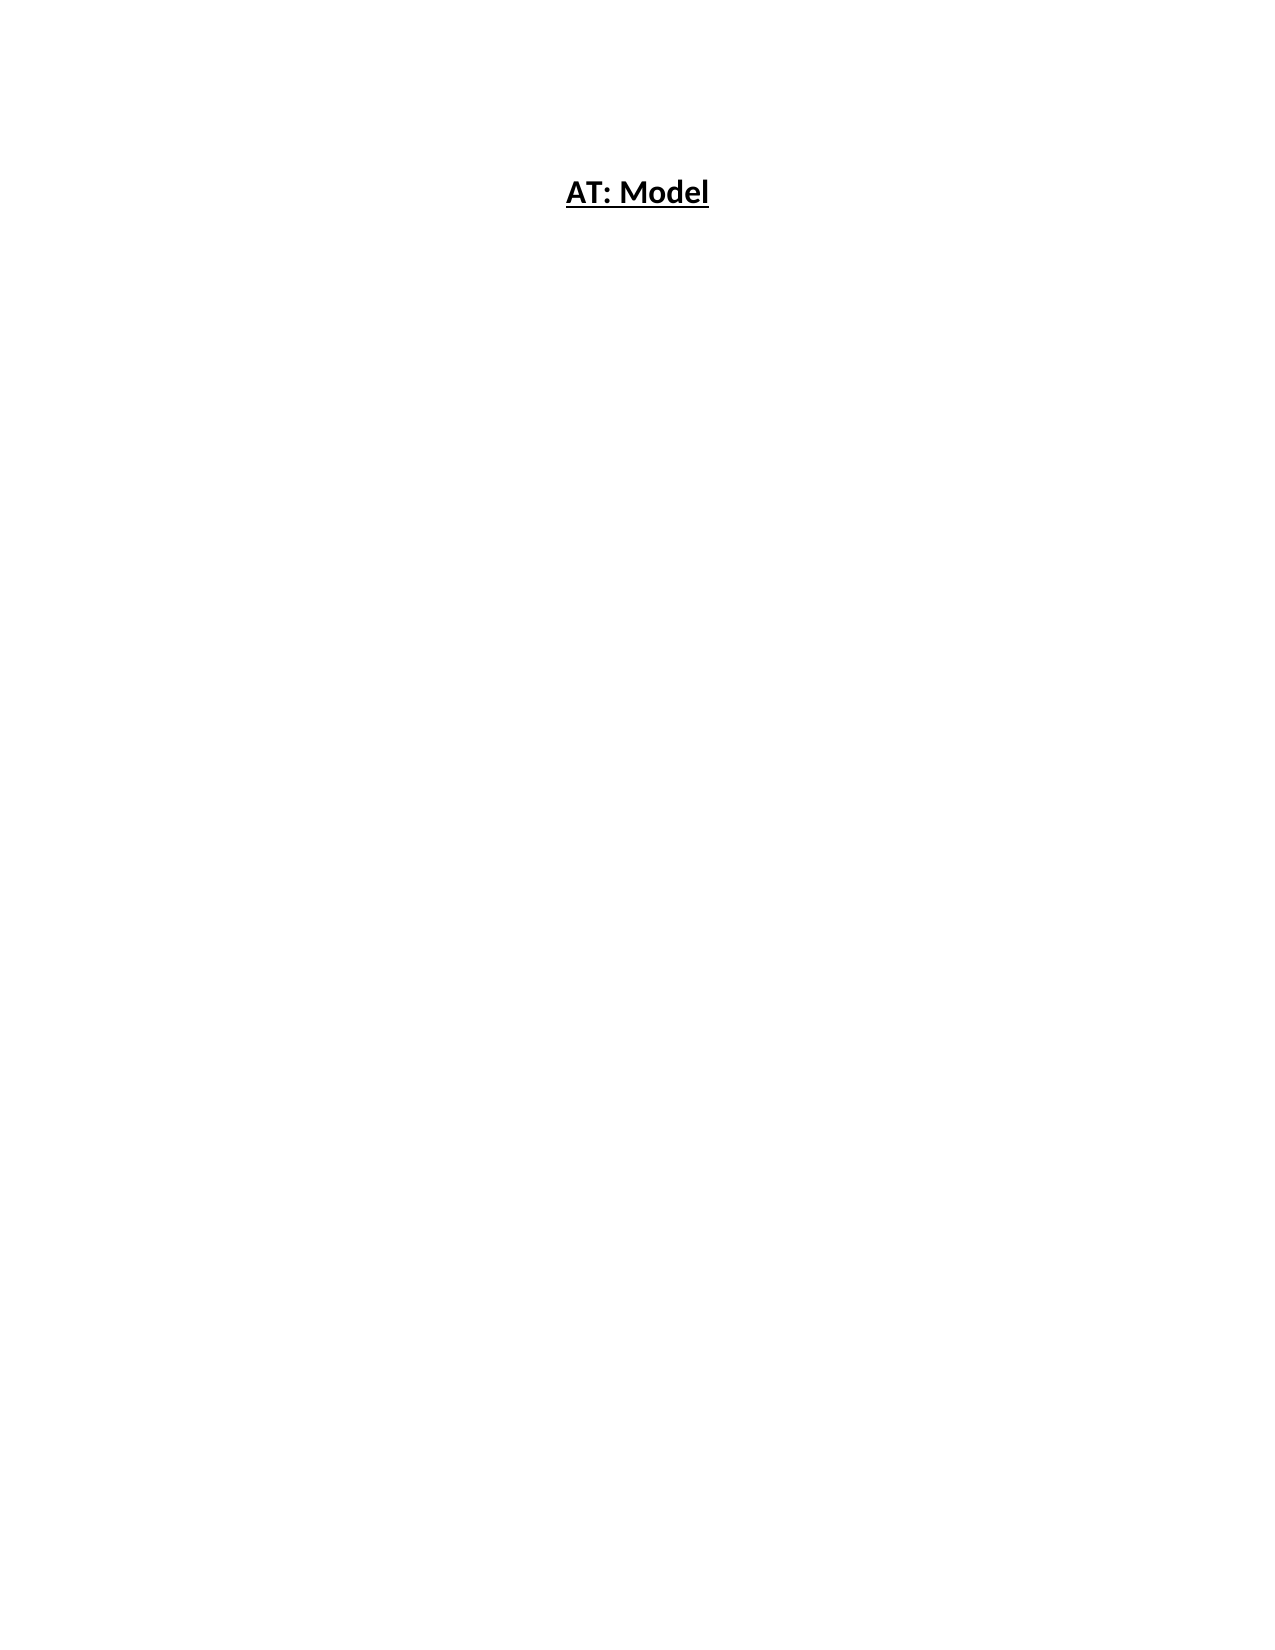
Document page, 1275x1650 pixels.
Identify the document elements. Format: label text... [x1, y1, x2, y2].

subtitle AT: Model [150, 171, 1125, 212]
